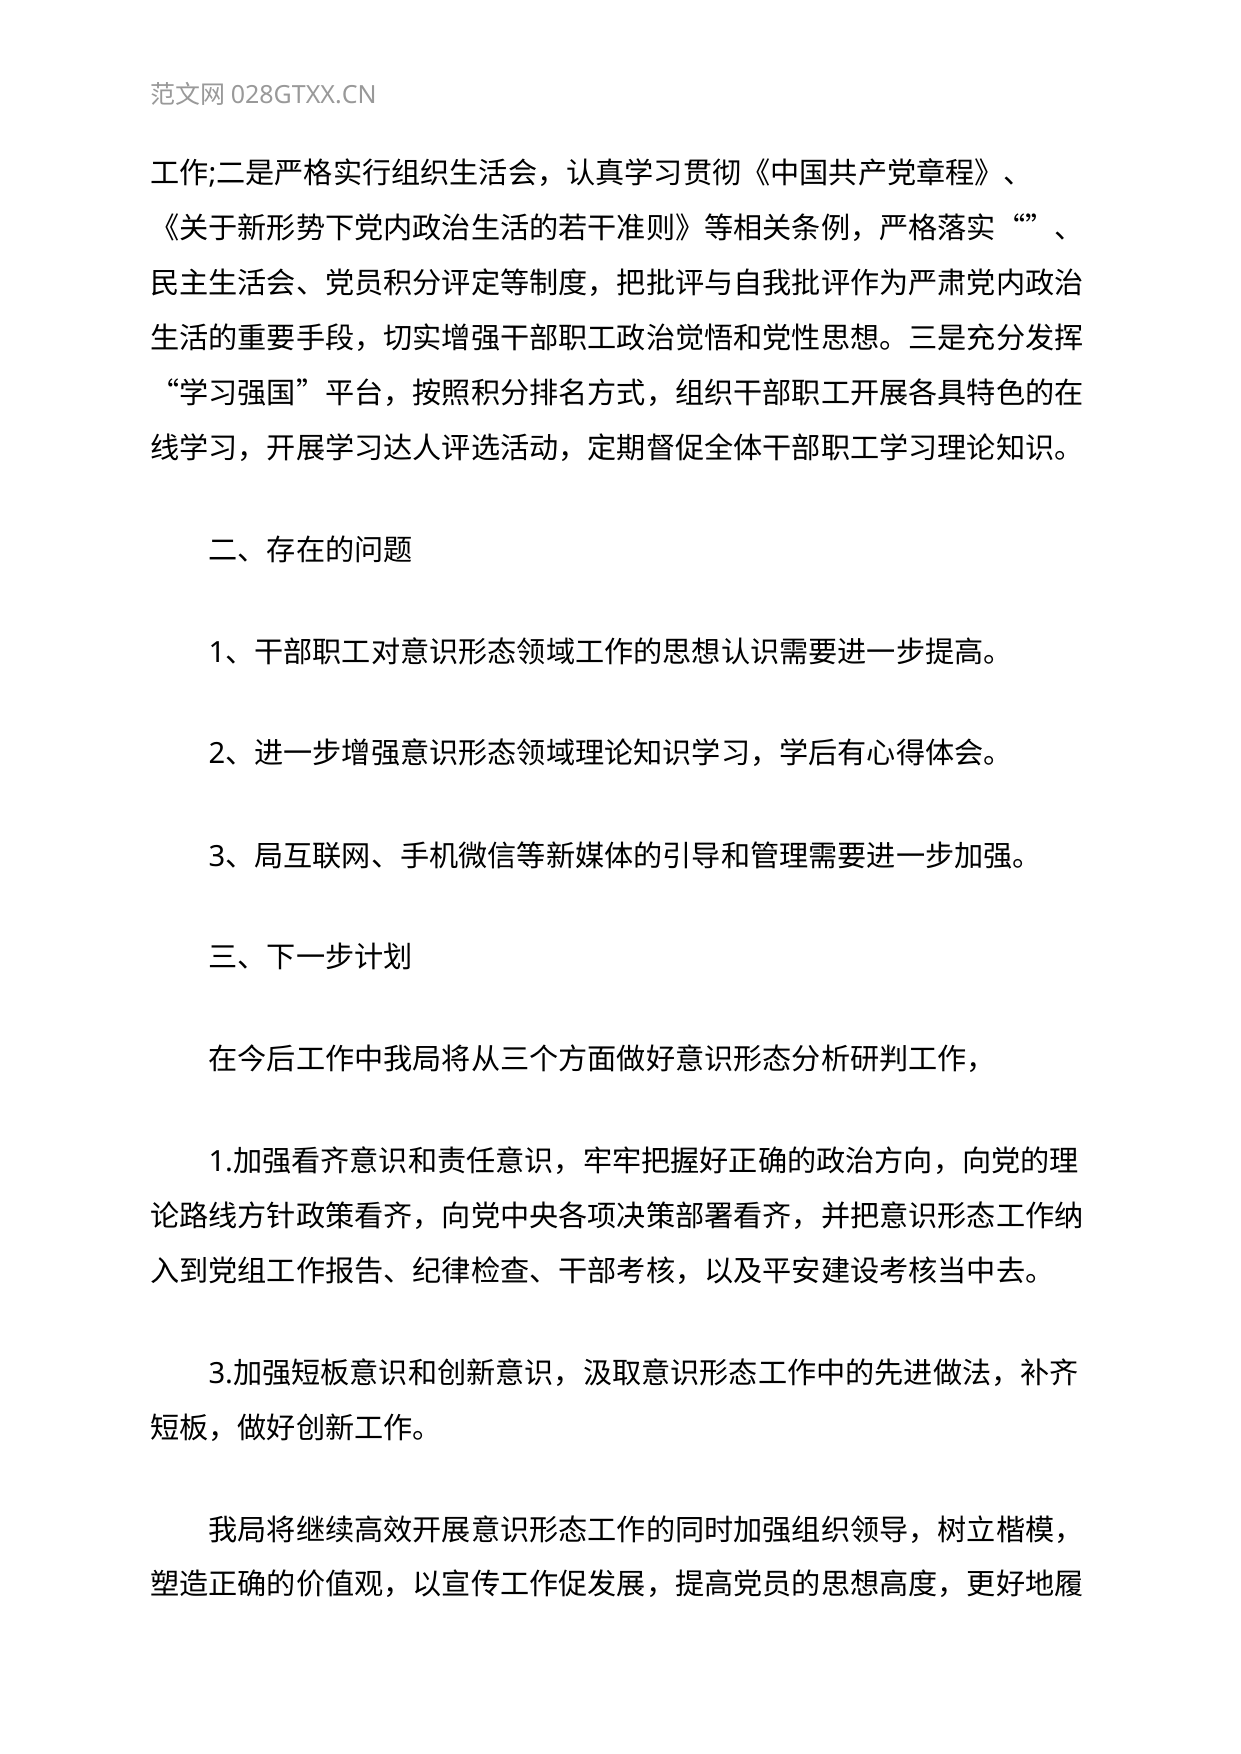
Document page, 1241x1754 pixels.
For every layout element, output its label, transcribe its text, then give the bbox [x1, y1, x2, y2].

text 2、进一步增强意识形态领域理论知识学习，学后有心得体会。 [150, 730, 1090, 772]
text 三、下一步计划 [150, 934, 1090, 976]
text 在今后工作中我局将从三个方面做好意识形态分析研判工作， [150, 1036, 1090, 1078]
text 3、局互联网、手机微信等新媒体的引导和管理需要进一步加强。 [150, 832, 1090, 874]
text 1.加强看齐意识和责任意识，牢牢把握好正确的政治方向，向党的理论路线方针政策看齐，向党中央各项决策部署看齐，并把意识形态工作纳入到党组工作报告、纪律检查、干部考核，以及平安建设考核当中去。 [150, 1138, 1090, 1290]
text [150, 1506, 1090, 1603]
text 二、存在的问题 [150, 526, 1090, 569]
text 1、干部职工对意识形态领域工作的思想认识需要进一步提高。 [150, 628, 1090, 671]
text 3.加强短板意识和创新意识，汲取意识形态工作中的先进做法，补齐短板，做好创新工作。 [150, 1349, 1090, 1447]
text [150, 150, 1090, 467]
